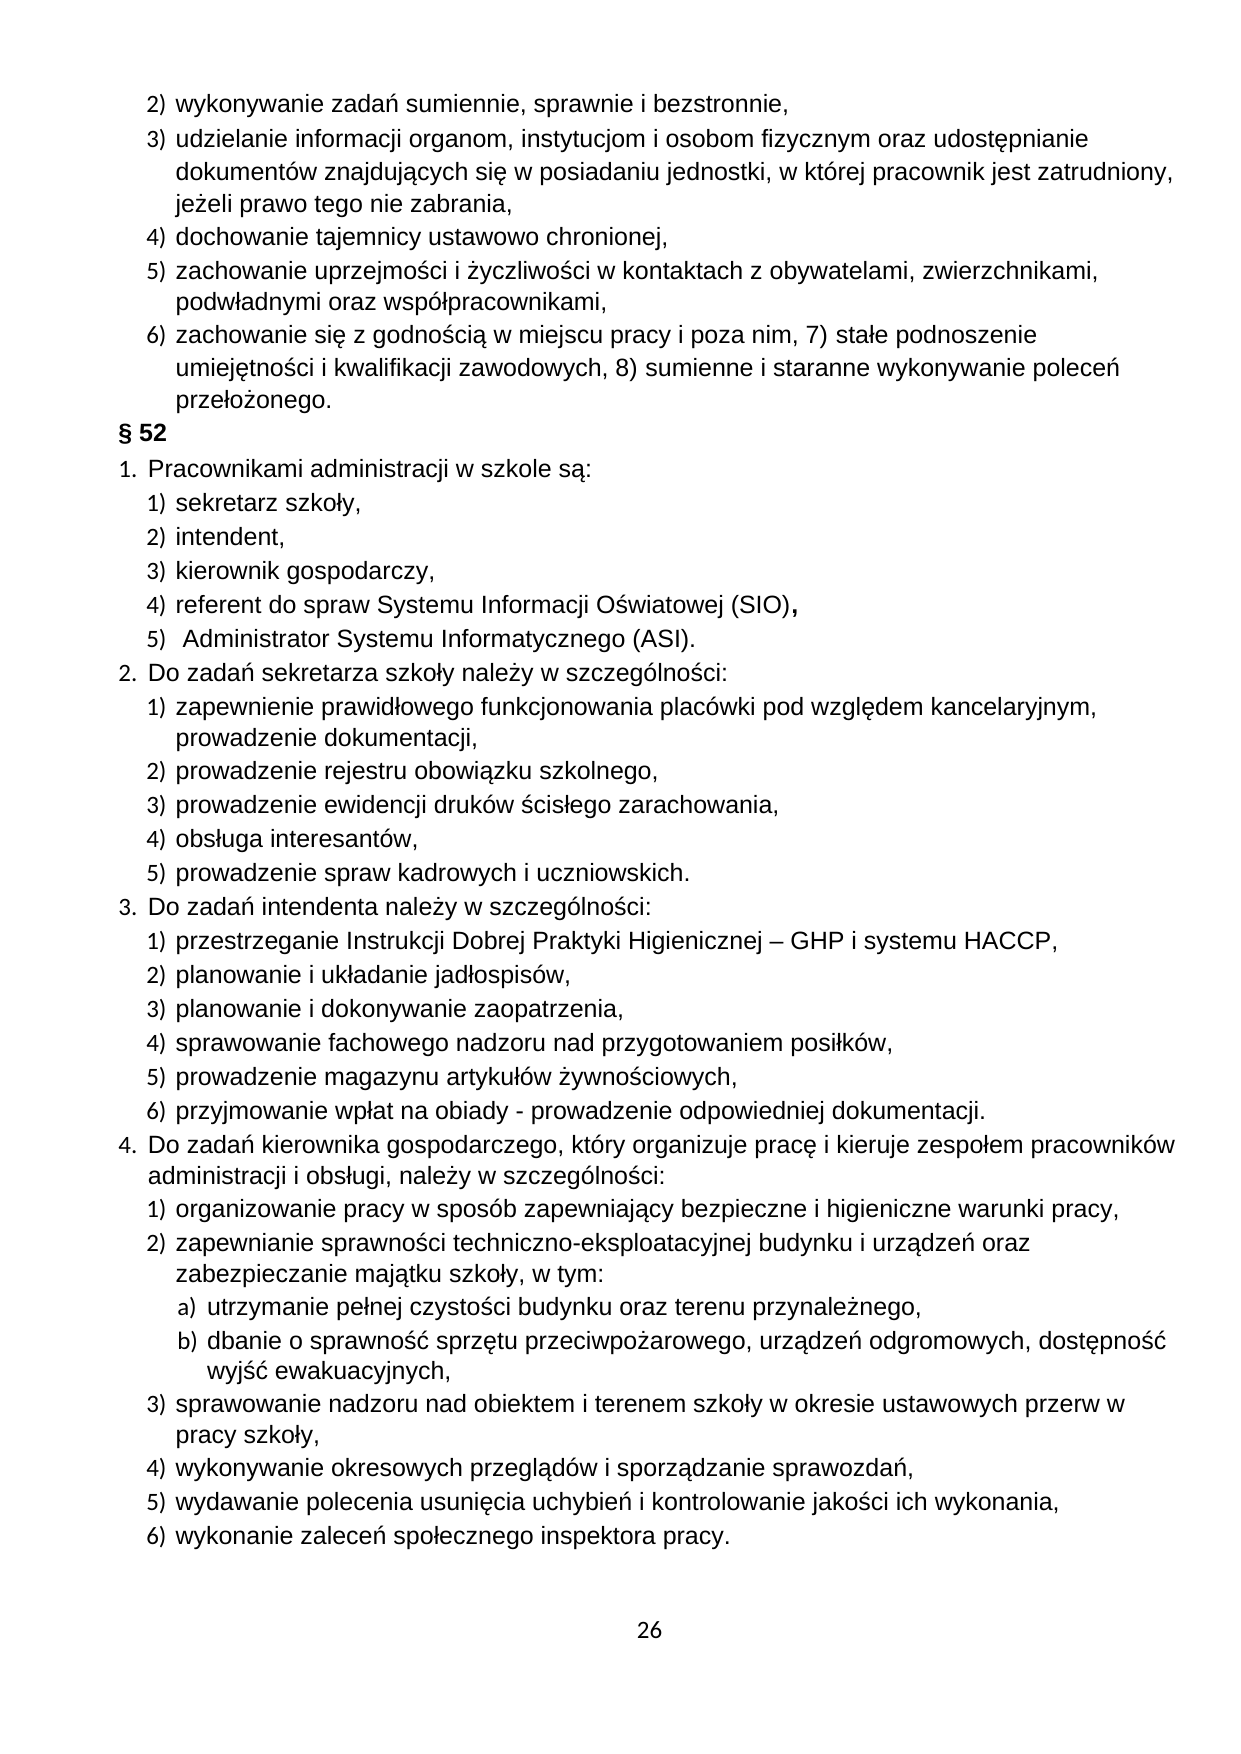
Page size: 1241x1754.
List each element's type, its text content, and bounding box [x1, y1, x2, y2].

list referent do spraw Systemu Informacji Oświatowej (SIO), [146, 589, 1181, 619]
list dochowanie tajemnicy ustawowo chronionej, [146, 221, 1181, 252]
list sprawowanie nadzoru nad obiektem i terenem szkoły w okresie ustawowych przerw w pracy szkoły, [146, 1389, 1181, 1449]
list wydawanie polecenia usunięcia uchybień i kontrolowanie jakości ich wykonania, [146, 1486, 1181, 1517]
list Do zadań sekretarza szkoły należy w szczególności: [118, 657, 1181, 688]
list Pracownikami administracji w szkole są: [118, 453, 1181, 483]
list planowanie i dokonywanie zaopatrzenia, [146, 993, 1181, 1024]
list kierownik gospodarczy, [146, 555, 1181, 586]
list prowadzenie magazynu artykułów żywnościowych, [146, 1061, 1181, 1092]
list wykonywanie zadań sumiennie, sprawnie i bezstronnie, [146, 89, 1181, 119]
list dbanie o sprawność sprzętu przeciwpożarowego, urządzeń odgromowych, dostępność wyjść ewakuacyjnych, [177, 1325, 1181, 1385]
list zapewnienie prawidłowego funkcjonowania placówki pod względem kancelaryjnym, prowadzenie dokumentacji, [146, 691, 1181, 751]
list utrzymanie pełnej czystości budynku oraz terenu przynależnego, [177, 1291, 1181, 1321]
list prowadzenie ewidencji druków ścisłego zarachowania, [146, 789, 1181, 819]
list organizowanie pracy w sposób zapewniający bezpieczne i higieniczne warunki pracy, [146, 1193, 1181, 1224]
list sekretarz szkoły, [146, 487, 1181, 517]
list zachowanie uprzejmości i życzliwości w kontaktach z obywatelami, zwierzchnikami, podwładnymi oraz współpracownikami, [146, 255, 1181, 316]
list zachowanie się z godnością w miejscu pracy i poza nim, 7) stałe podnoszenie umiejętności i kwalifikacji zawodowych, 8) sumienne i staranne wykonywanie poleceń przełożonego. [146, 319, 1181, 414]
list zapewnianie sprawności techniczno-eksploatacyjnej budynku i urządzeń oraz zabezpieczanie majątku szkoły, w tym: [146, 1227, 1181, 1287]
list Do zadań intendenta należy w szczególności: [118, 891, 1181, 922]
list prowadzenie rejestru obowiązku szkolnego, [146, 755, 1181, 785]
list planowanie i układanie jadłospisów, [146, 959, 1181, 990]
list intendent, [146, 521, 1181, 551]
list udzielanie informacji organom, instytucjom i osobom fizycznym oraz udostępnianie dokumentów znajdujących się w posiadaniu jednostki, w której pracownik jest zatrudniony, jeżeli prawo tego nie zabrania, [146, 123, 1181, 218]
list przestrzeganie Instrukcji Dobrej Praktyki Higienicznej – GHP i systemu HACCP, [146, 925, 1181, 956]
list wykonanie zaleceń społecznego inspektora pracy. [146, 1520, 1181, 1551]
text § 52 [118, 418, 1181, 446]
list przyjmowanie wpłat na obiady - prowadzenie odpowiedniej dokumentacji. [146, 1096, 1181, 1126]
list sprawowanie fachowego nadzoru nad przygotowaniem posiłków, [146, 1027, 1181, 1058]
list prowadzenie spraw kadrowych i uczniowskich. [146, 857, 1181, 888]
list Do zadań kierownika gospodarczego, który organizuje pracę i kieruje zespołem pracowników administracji i obsługi, należy w szczególności: [118, 1129, 1181, 1190]
list wykonywanie okresowych przeglądów i sporządzanie sprawozdań, [146, 1452, 1181, 1483]
list obsługa interesantów, [146, 823, 1181, 853]
list Administrator Systemu Informatycznego (ASI). [146, 623, 1181, 654]
